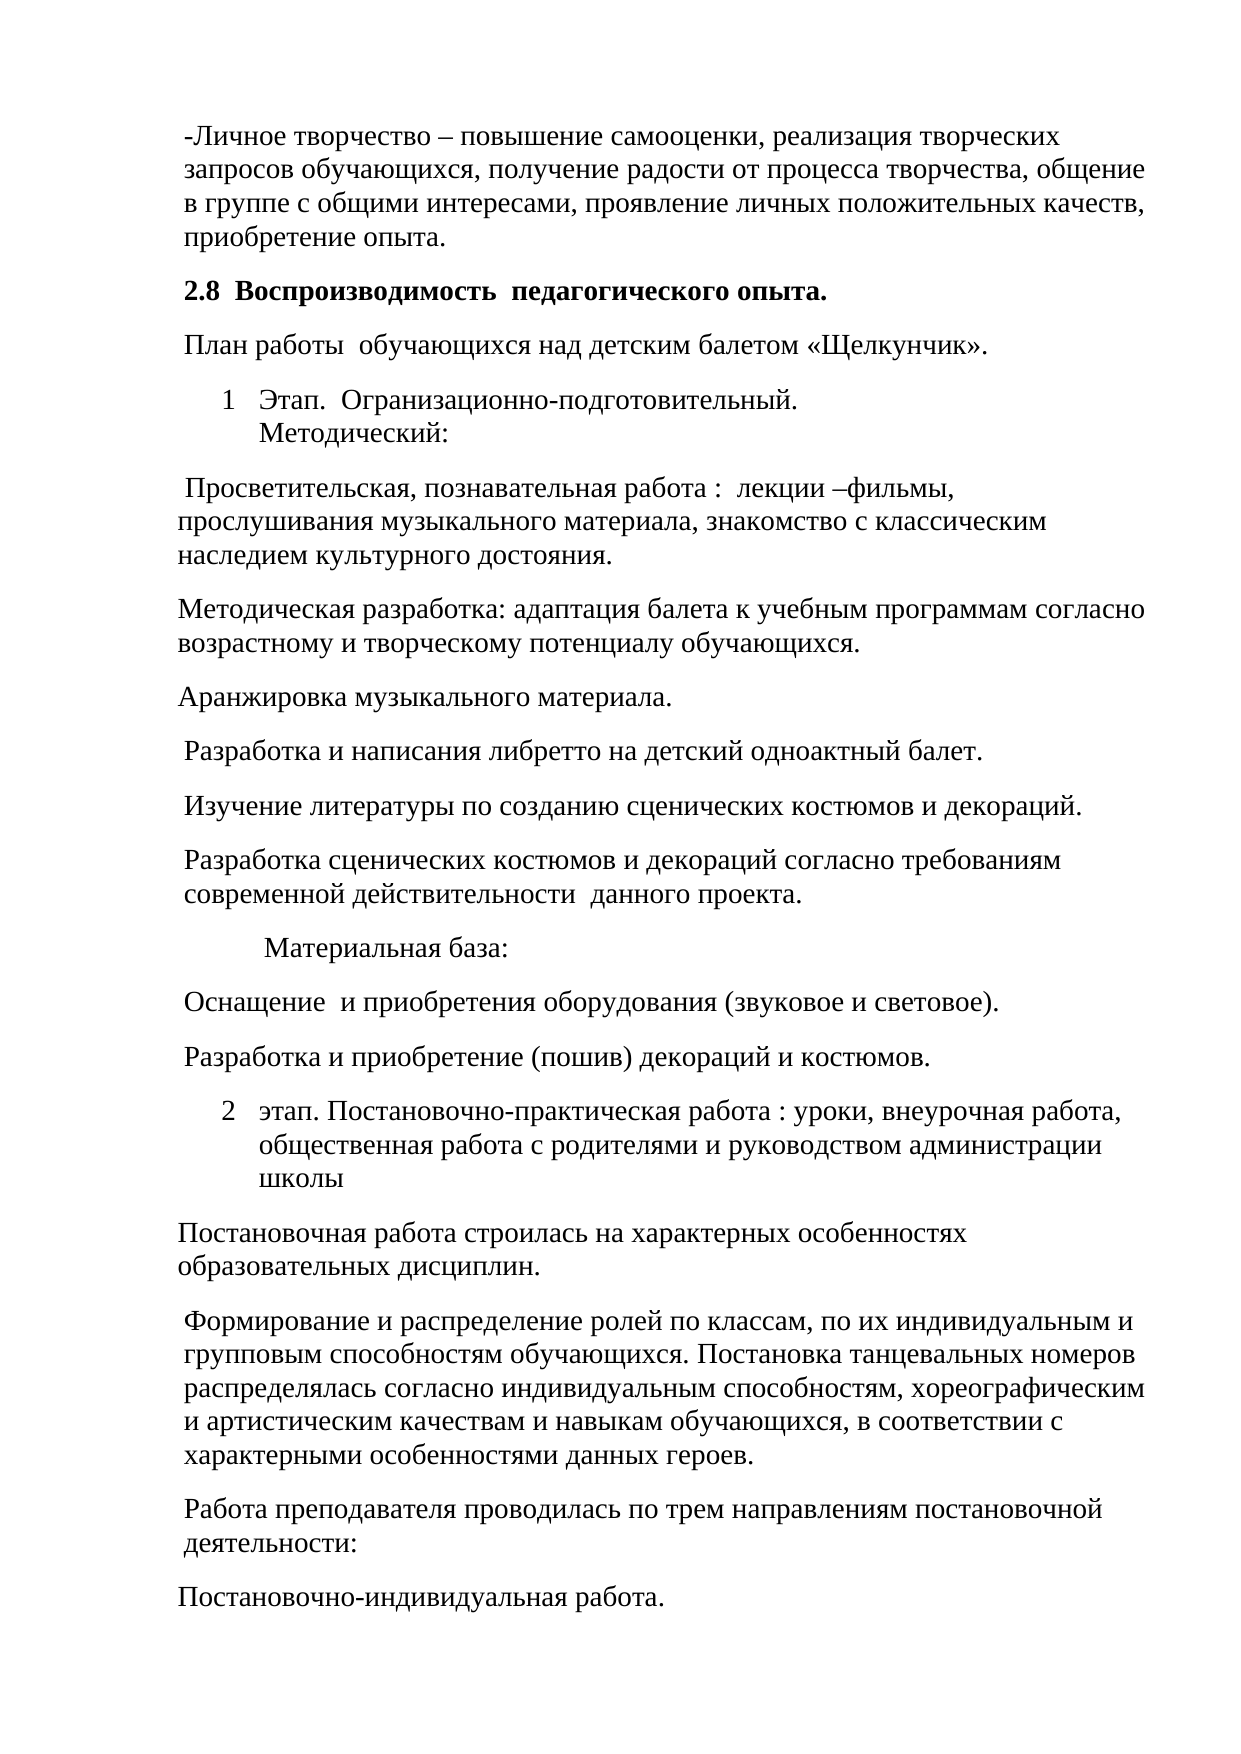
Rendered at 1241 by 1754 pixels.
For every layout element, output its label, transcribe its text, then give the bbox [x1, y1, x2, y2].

text Формирование и распределение ролей по классам, по их индивидуальным и групповым способностям обучающихся. Постановка танцевальных номеров распределялась согласно индивидуальным способностям, хореографическим и артистическим качествам и навыкам обучающихся, в соответствии с характерными особенностями данных героев. [183, 1303, 1152, 1470]
text Постановочная работа строилась на характерных особенностях образовательных дисциплин. [177, 1215, 1152, 1282]
text План работы обучающихся над детским балетом «Щелкунчик». [183, 327, 1152, 361]
list Этап. Огранизационно-подготовительный. Методический: [221, 382, 1152, 449]
text Оснащение и приобретения оборудования (звуковое и световое). [183, 984, 1152, 1018]
text Работа преподавателя проводилась по трем направлениям постановочной деятельности: [183, 1491, 1152, 1558]
text Материальная база: [183, 930, 1152, 964]
text -Личное творчество – повышение самооценки, реализация творческих запросов обучающихся, получение радости от процесса творчества, общение в группе с общими интересами, проявление личных положительных качеств, приобретение опыта. [183, 118, 1152, 252]
list этап. Постановочно-практическая работа : уроки, внеурочная работа, общественная работа с родителями и руководством администрации школы [221, 1093, 1152, 1194]
text Методическая разработка: адаптация балета к учебным программам согласно возрастному и творческому потенциалу обучающихся. [177, 591, 1152, 658]
text Разработка сценических костюмов и декораций согласно требованиям современной действительности данного проекта. [183, 842, 1152, 909]
text Разработка и приобретение (пошив) декораций и костюмов. [183, 1039, 1152, 1072]
text Разработка и написания либретто на детский одноактный балет. [183, 733, 1152, 767]
text Аранжировка музыкального материала. [177, 679, 1152, 713]
text Постановочно-индивидуальная работа. [177, 1579, 1152, 1613]
text Просветительская, познавательная работа : лекции –фильмы, прослушивания музыкального материала, знакомство с классическим наследием культурного достояния. [177, 470, 1152, 570]
text 2.8 Воспроизводимость педагогического опыта. [183, 273, 1152, 307]
text Изучение литературы по созданию сценических костюмов и декораций. [183, 788, 1152, 821]
